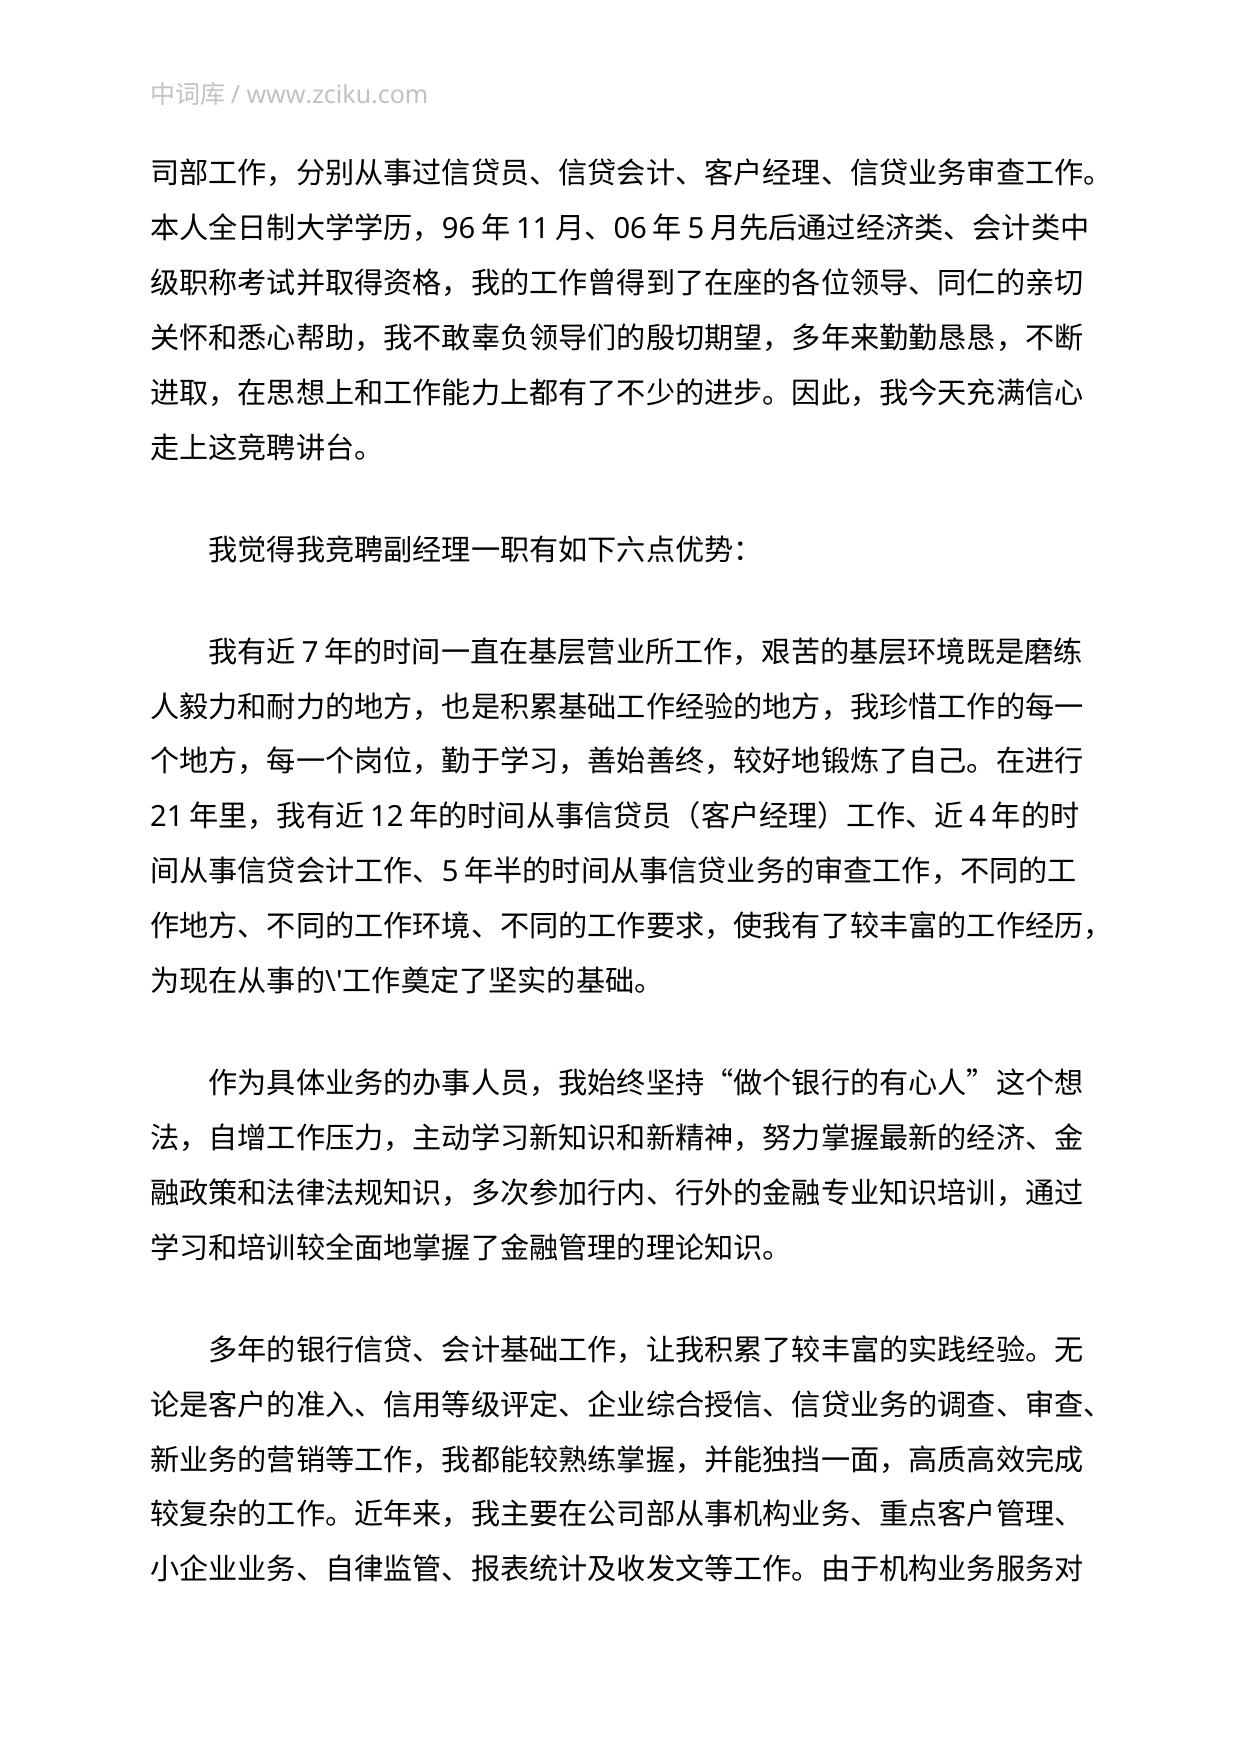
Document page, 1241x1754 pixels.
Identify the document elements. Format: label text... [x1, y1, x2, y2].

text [150, 150, 1090, 467]
text 作为具体业务的办事人员，我始终坚持“做个银行的有心人”这个想法，自增工作压力，主动学习新知识和新精神，努力掌握最新的经济、金融政策和法律法规知识，多次参加行内、行外的金融专业知识培训，通过学习和培训较全面地掌握了金融管理的理论知识。 [150, 1060, 1090, 1267]
text 我觉得我竞聘副经理一职有如下六点优势： [150, 526, 1090, 569]
text 我有近7年的时间一直在基层营业所工作，艰苦的基层环境既是磨练人毅力和耐力的地方，也是积累基础工作经验的地方，我珍惜工作的每一个地方，每一个岗位，勤于学习，善始善终，较好地锻炼了自己。在进行21年里，我有近12年的时间从事信贷员（客户经理）工作、近4年的时间从事信贷会计工作、5年半的时间从事信贷业务的审查工作，不同的工作地方、不同的工作环境、不同的工作要求，使我有了较丰富的工作经历，为现在从事的\'工作奠定了坚实的基础。 [150, 628, 1090, 1000]
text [150, 1326, 1090, 1588]
